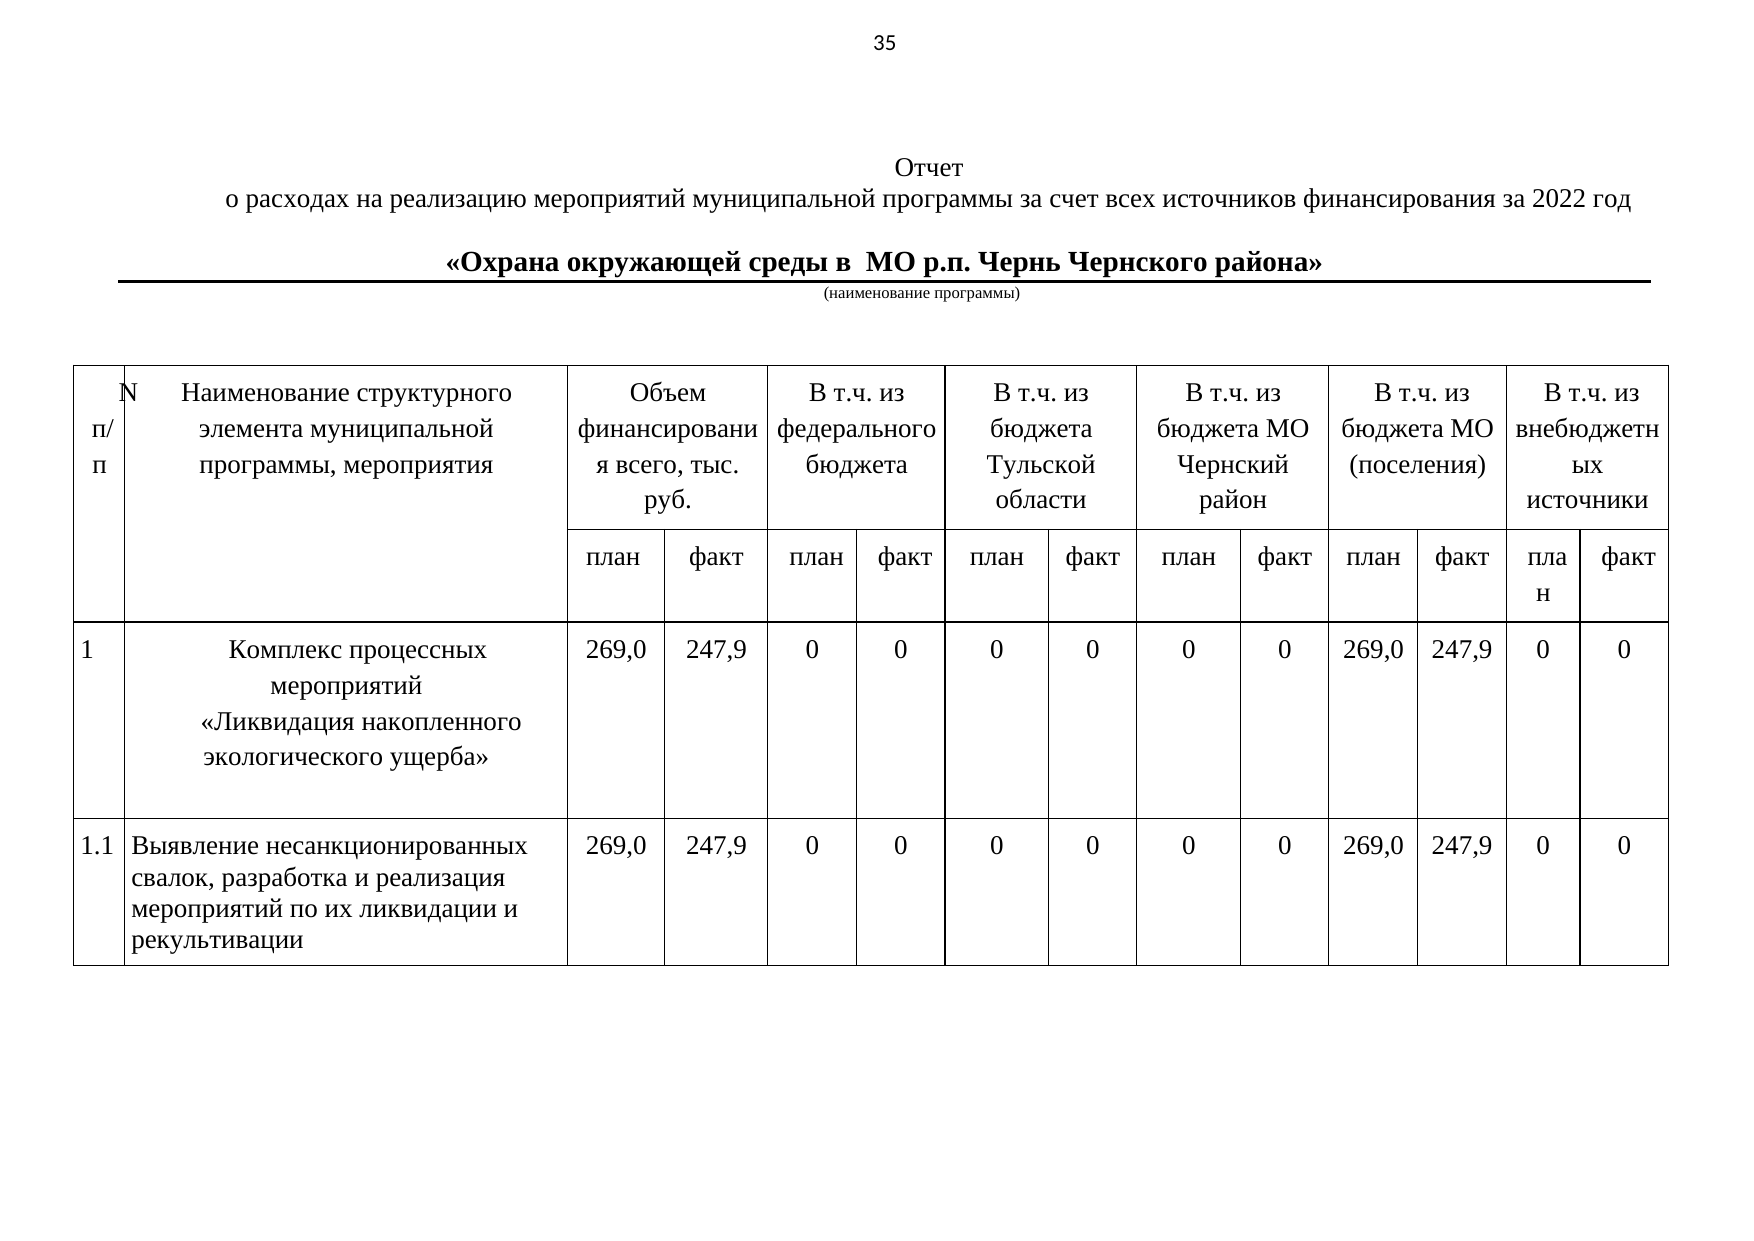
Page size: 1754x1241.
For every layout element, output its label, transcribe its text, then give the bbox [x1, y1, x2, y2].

table_cell 0 [1581, 819, 1668, 965]
table_cell Комплекс процессных мероприятий «Ликвидация накопленного экологического ущерба» [125, 623, 567, 818]
table_cell Выявление несанкционированных свалок, разработка и реализация мероприятий по их ликвидации и рекультивации [125, 819, 567, 965]
table_cell план [1137, 530, 1240, 621]
table_cell 0 [857, 623, 944, 818]
table_cell 247,9 [665, 623, 767, 818]
table_cell 0 [1507, 819, 1579, 965]
table_header В т.ч. из внебюджетных источники [1507, 366, 1668, 529]
table_cell 0 [1581, 623, 1668, 818]
table_cell 0 [857, 819, 944, 965]
table_cell факт [1241, 530, 1328, 621]
table_cell план [946, 530, 1048, 621]
table_cell 0 [1241, 623, 1328, 818]
table_cell 0 [946, 819, 1048, 965]
table_cell 0 [1241, 819, 1328, 965]
text (наименование программы) [118, 283, 1651, 302]
table_header Наименование структурного элемента муниципальной программы, мероприятия [125, 366, 567, 621]
table_cell 1.1 [74, 819, 124, 965]
text «Охрана окружающей среды в МО р.п. Чернь Чернского района» [118, 244, 1651, 280]
table_cell 247,9 [665, 819, 767, 965]
table_cell 0 [946, 623, 1048, 818]
table_cell факт [665, 530, 767, 621]
table_header N п/п [74, 366, 124, 621]
table_cell план [568, 530, 664, 621]
table_cell 0 [1137, 623, 1240, 818]
table_cell 0 [768, 819, 856, 965]
table_cell факт [1418, 530, 1506, 621]
table_cell план [1507, 530, 1579, 621]
table_cell 269,0 [568, 819, 664, 965]
table_cell 247,9 [1418, 819, 1506, 965]
table_cell 0 [768, 623, 856, 818]
table_header В т.ч. из федерального бюджета [768, 366, 944, 529]
table_cell 247,9 [1418, 623, 1506, 818]
table_header Объем финансирования всего, тыс. руб. [568, 366, 767, 529]
table_cell факт [1581, 530, 1668, 621]
table_cell 269,0 [1329, 819, 1417, 965]
table_header В т.ч. из бюджета МО (поселения) [1329, 366, 1506, 529]
table_cell 0 [1507, 623, 1579, 818]
table_cell 0 [1137, 819, 1240, 965]
table_cell план [768, 530, 856, 621]
table_cell факт [1049, 530, 1136, 621]
table_header В т.ч. из бюджета Тульской области [946, 366, 1136, 529]
table_cell 269,0 [1329, 623, 1417, 818]
table_cell 0 [1049, 819, 1136, 965]
table_cell факт [857, 530, 944, 621]
table_cell 1 [74, 623, 124, 818]
table_header В т.ч. из бюджета МО Чернский район [1137, 366, 1328, 529]
text Отчет [118, 151, 1651, 182]
table_cell план [1329, 530, 1417, 621]
table_cell 269,0 [568, 623, 664, 818]
text о расходах на реализацию мероприятий муниципальной программы за счет всех источников финансирования за 2022 год [118, 182, 1651, 213]
table_cell 0 [1049, 623, 1136, 818]
